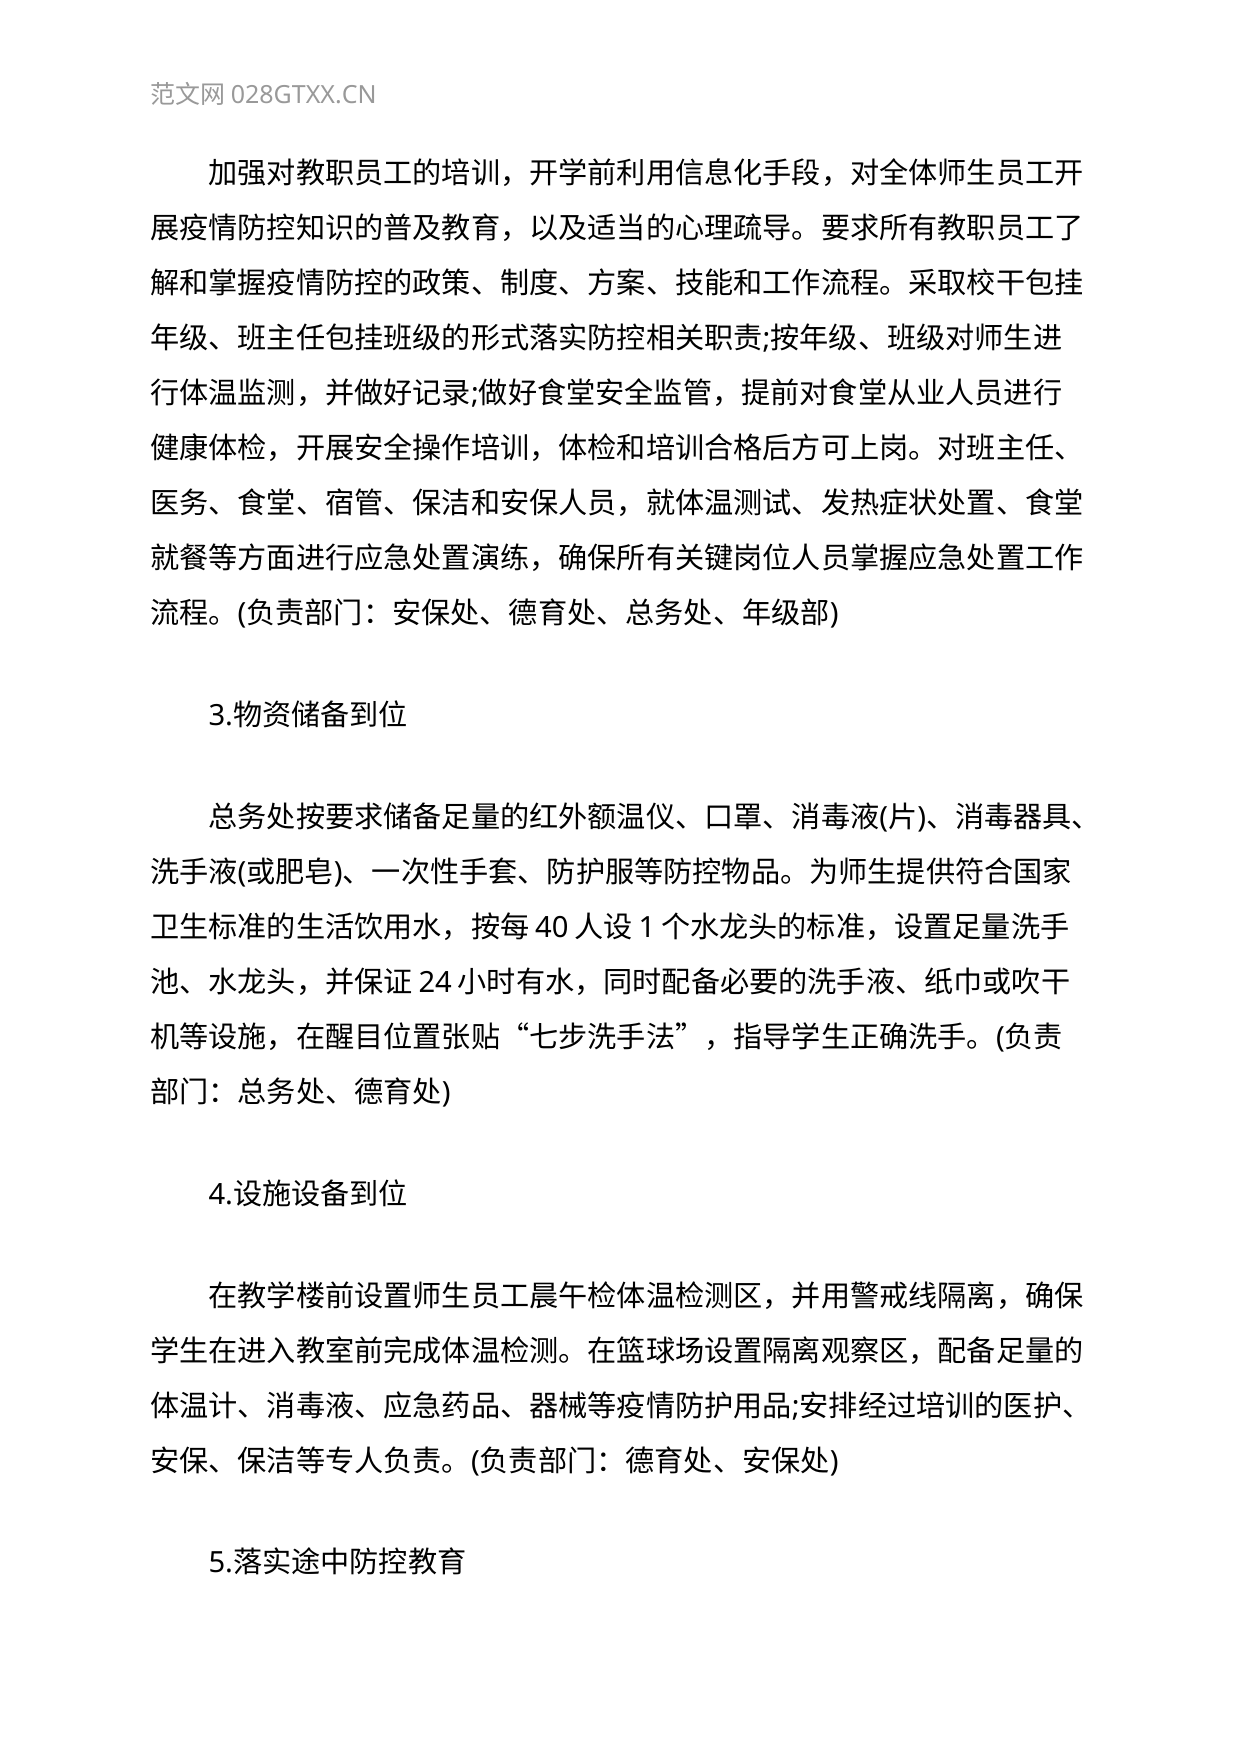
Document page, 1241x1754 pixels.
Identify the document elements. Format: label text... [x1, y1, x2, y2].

text 在教学楼前设置师生员工晨午检体温检测区，并用警戒线隔离，确保学生在进入教室前完成体温检测。在篮球场设置隔离观察区，配备足量的体温计、消毒液、应急药品、器械等疫情防护用品;安排经过培训的医护、安保、保洁等专人负责。(负责部门：德育处、安保处) [150, 1272, 1090, 1479]
text 总务处按要求储备足量的红外额温仪、口罩、消毒液(片)、消毒器具、洗手液(或肥皂)、一次性手套、防护服等防控物品。为师生提供符合国家卫生标准的生活饮用水，按每40人设1个水龙头的标准，设置足量洗手池、水龙头，并保证24小时有水，同时配备必要的洗手液、纸巾或吹干机等设施，在醒目位置张贴“七步洗手法”，指导学生正确洗手。(负责部门：总务处、德育处) [150, 793, 1090, 1111]
text 5.落实途中防控教育 [150, 1539, 1090, 1581]
text 3.物资储备到位 [150, 691, 1090, 734]
text 4.设施设备到位 [150, 1170, 1090, 1213]
text 加强对教职员工的培训，开学前利用信息化手段，对全体师生员工开展疫情防控知识的普及教育，以及适当的心理疏导。要求所有教职员工了解和掌握疫情防控的政策、制度、方案、技能和工作流程。采取校干包挂年级、班主任包挂班级的形式落实防控相关职责;按年级、班级对师生进行体温监测，并做好记录;做好食堂安全监管，提前对食堂从业人员进行健康体检，开展安全操作培训，体检和培训合格后方可上岗。对班主任、医务、食堂、宿管、保洁和安保人员，就体温测试、发热症状处置、食堂就餐等方面进行应急处置演练，确保所有关键岗位人员掌握应急处置工作流程。(负责部门：安保处、德育处、总务处、年级部) [150, 150, 1090, 632]
